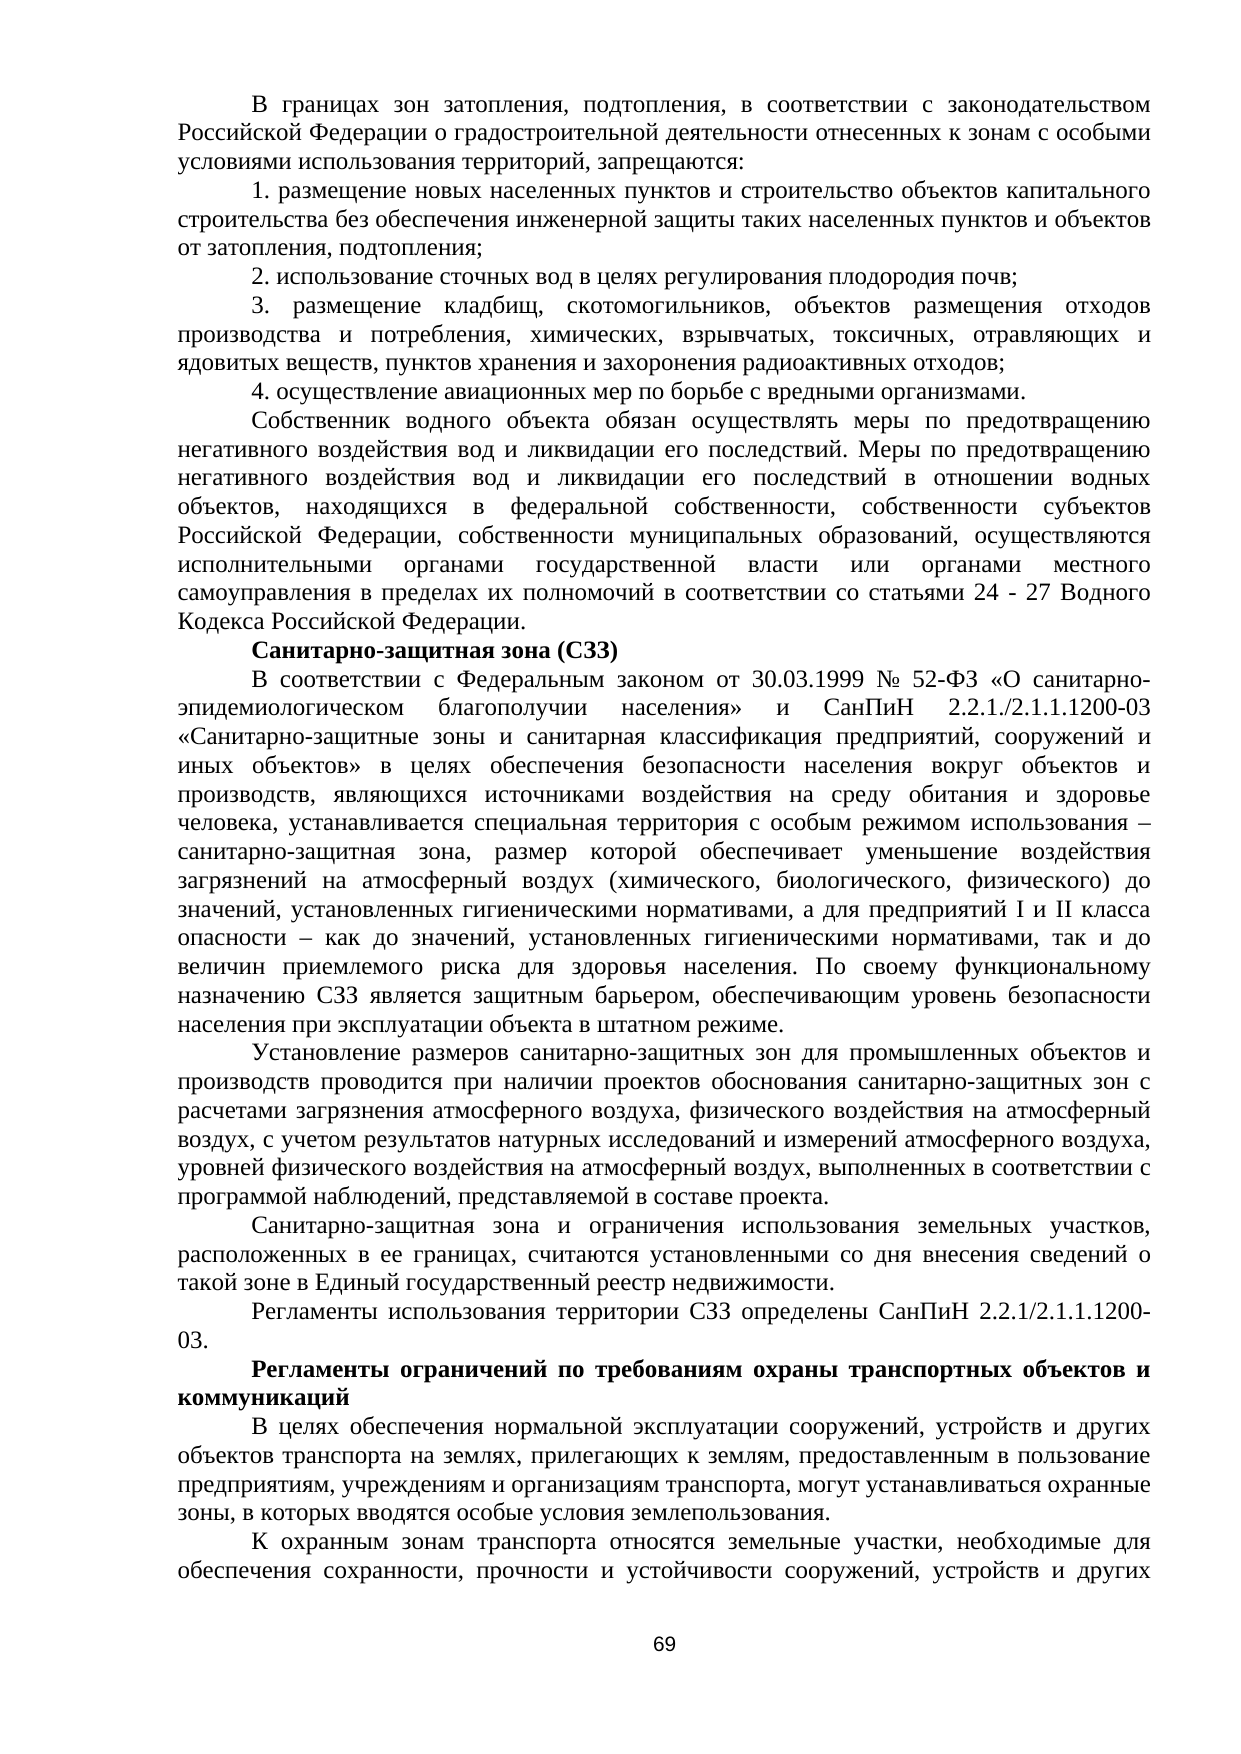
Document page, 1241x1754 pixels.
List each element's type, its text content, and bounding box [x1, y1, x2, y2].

text 3. размещение кладбищ, скотомогильников, объектов размещения отходов производства и потребления, химических, взрывчатых, токсичных, отравляющих и ядовитых веществ, пунктов хранения и захоронения радиоактивных отходов; [177, 290, 1152, 376]
text 2. использование сточных вод в целях регулирования плодородия почв; [177, 261, 1152, 290]
list Санитарно-защитная зона (СЗЗ) [177, 635, 1152, 664]
text В соответствии с Федеральным законом от 30.03.1999 № 52-ФЗ «О санитарно-эпидемиологическом благополучии населения» и СанПиН 2.2.1./2.1.1.1200-03 «Санитарно-защитные зоны и санитарная классификация предприятий, сооружений и иных объектов» в целях обеспечения безопасности населения вокруг объектов и производств, являющихся источниками воздействия на среду обитания и здоровье человека, устанавливается специальная территория с особым режимом использования – санитарно-защитная зона, размер которой обеспечивает уменьшение воздействия загрязнений на атмосферный воздух (химического, биологического, физического) до значений, установленных гигиеническими нормативами, а для предприятий I и II класса опасности – как до значений, установленных гигиеническими нормативами, так и до величин приемлемого риска для здоровья населения. По своему функциональному назначению СЗЗ является защитным барьером, обеспечивающим уровень безопасности населения при эксплуатации объекта в штатном режиме. [177, 664, 1152, 1037]
text В границах зон затопления, подтопления, в соответствии с законодательством Российской Федерации о градостроительной деятельности отнесенных к зонам с особыми условиями использования территорий, запрещаются: [177, 89, 1152, 175]
text Санитарно-защитная зона и ограничения использования земельных участков, расположенных в ее границах, считаются установленными со дня внесения сведений о такой зоне в Единый государственный реестр недвижимости. [177, 1210, 1152, 1296]
text 4. осуществление авиационных мер по борьбе с вредными организмами. [177, 376, 1152, 405]
text Установление размеров санитарно-защитных зон для промышленных объектов и производств проводится при наличии проектов обоснования санитарно-защитных зон с расчетами загрязнения атмосферного воздуха, физического воздействия на атмосферный воздух, с учетом результатов натурных исследований и измерений атмосферного воздуха, уровней физического воздействия на атмосферный воздух, выполненных в соответствии с программой наблюдений, представляемой в составе проекта. [177, 1037, 1152, 1210]
text 1. размещение новых населенных пунктов и строительство объектов капитального строительства без обеспечения инженерной защиты таких населенных пунктов и объектов от затопления, подтопления; [177, 175, 1152, 261]
text Собственник водного объекта обязан осуществлять меры по предотвращению негативного воздействия вод и ликвидации его последствий. Меры по предотвращению негативного воздействия вод и ликвидации его последствий в отношении водных объектов, находящихся в федеральной собственности, собственности субъектов Российской Федерации, собственности муниципальных образований, осуществляются исполнительными органами государственной власти или органами местного самоуправления в пределах их полномочий в соответствии со статьями 24 - 27 Водного Кодекса Российской Федерации. [177, 405, 1152, 635]
text В целях обеспечения нормальной эксплуатации сооружений, устройств и других объектов транспорта на землях, прилегающих к землям, предоставленным в пользование предприятиям, учреждениям и организациям транспорта, могут устанавливаться охранные зоны, в которых вводятся особые условия землепользования. [177, 1411, 1152, 1526]
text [177, 1526, 1152, 1584]
text Регламенты использования территории СЗЗ определены СанПиН 2.2.1/2.1.1.1200-03. [177, 1296, 1152, 1354]
list Регламенты ограничений по требованиям охраны транспортных объектов и коммуникаций [177, 1354, 1152, 1411]
